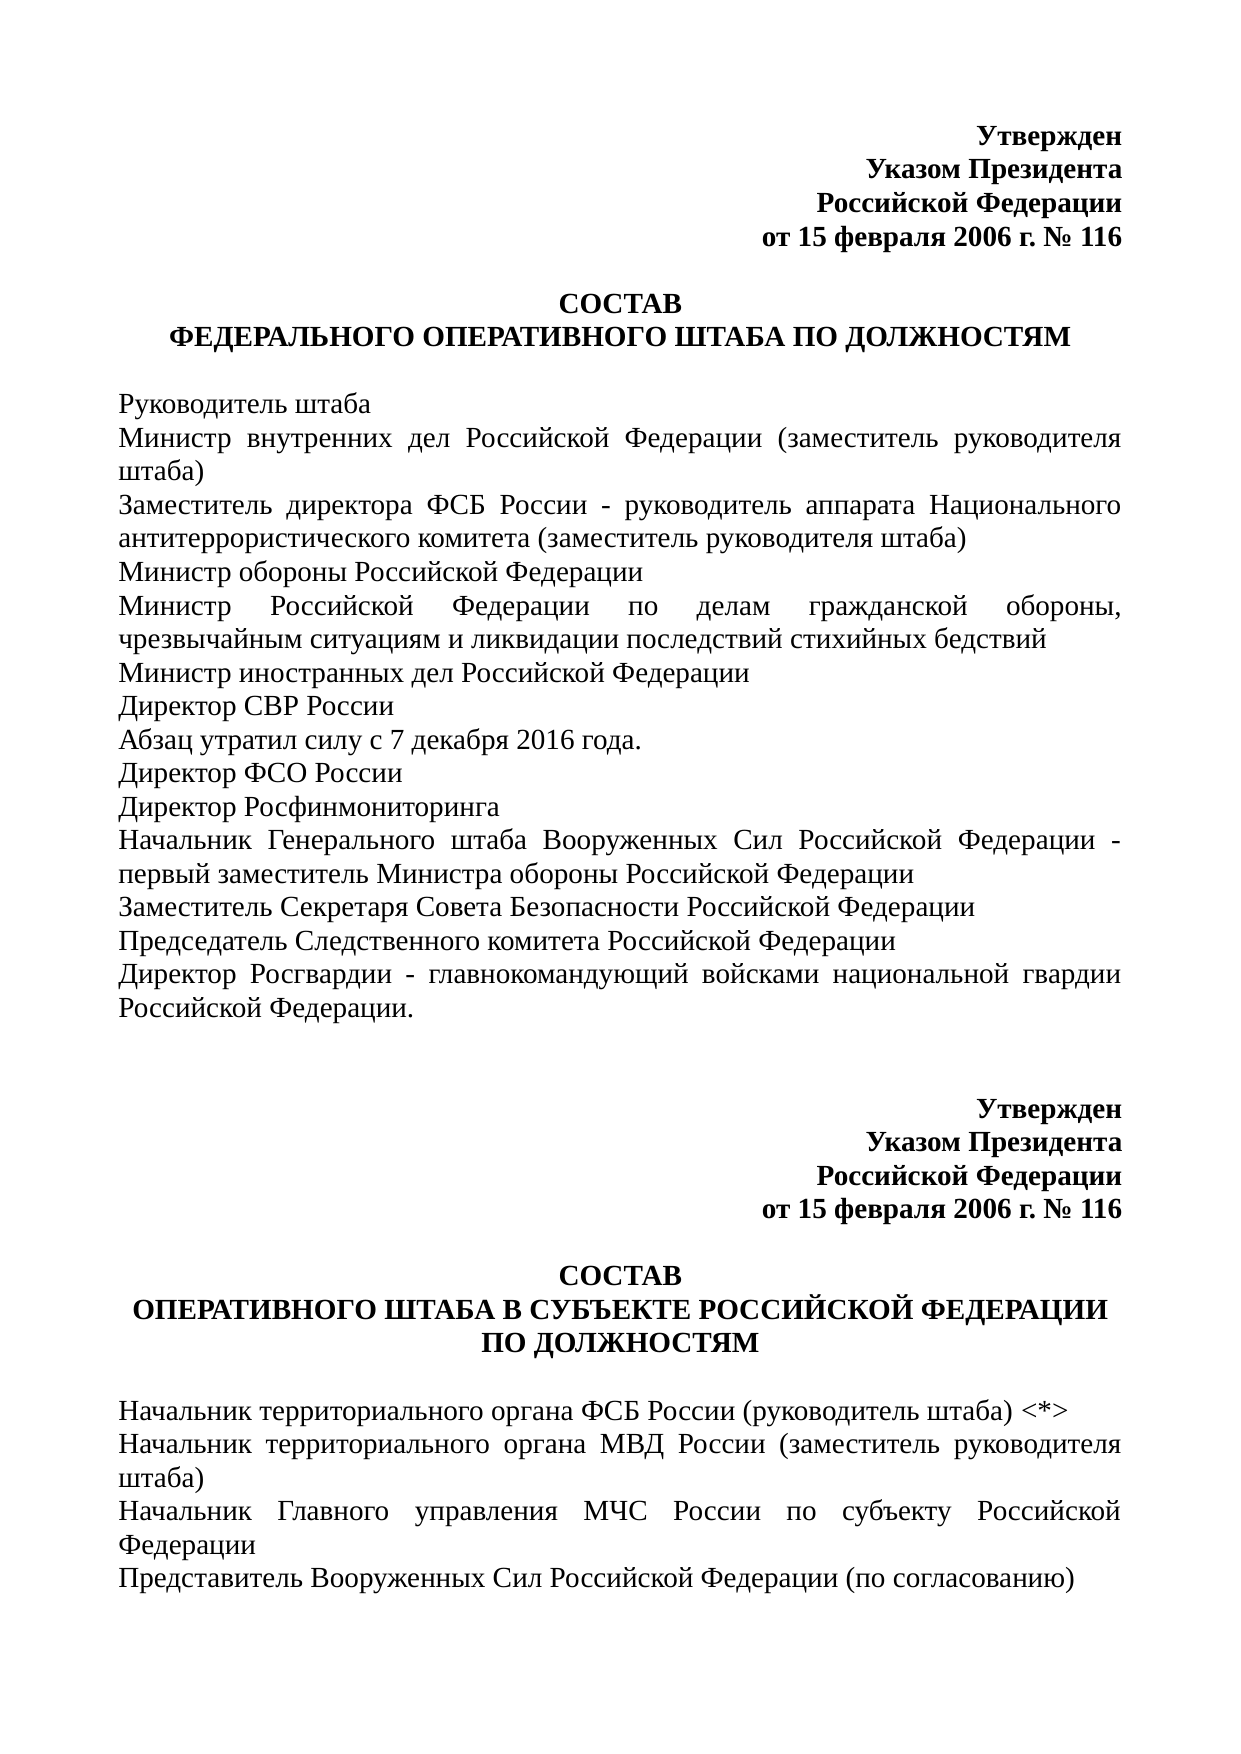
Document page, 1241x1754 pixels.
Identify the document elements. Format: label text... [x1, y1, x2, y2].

text Председатель Следственного комитета Российской Федерации [118, 923, 1122, 957]
text Заместитель директора ФСБ России - руководитель аппарата Национального антитеррористического комитета (заместитель руководителя штаба) [118, 487, 1122, 554]
text Руководитель штаба [118, 386, 1122, 420]
text Директор Росфинмониторинга [118, 789, 1122, 822]
text Директор Росгвардии - главнокомандующий войсками национальной гвардии Российской Федерации. [118, 957, 1122, 1024]
text ОПЕРАТИВНОГО ШТАБА В СУБЪЕКТЕ РОССИЙСКОЙ ФЕДЕРАЦИИ ПО ДОЛЖНОСТЯМ [118, 1292, 1122, 1359]
text СОСТАВ [118, 286, 1122, 319]
text Указом Президента [118, 1124, 1122, 1158]
text Начальник территориального органа ФСБ России (руководитель штаба) <*> [118, 1393, 1122, 1426]
text Российской Федерации [118, 1158, 1122, 1191]
text СОСТАВ [118, 1258, 1122, 1292]
text Российской Федерации [118, 185, 1122, 219]
text Министр внутренних дел Российской Федерации (заместитель руководителя штаба) [118, 420, 1122, 487]
text Министр иностранных дел Российской Федерации [118, 655, 1122, 688]
text Заместитель Секретаря Совета Безопасности Российской Федерации [118, 889, 1122, 923]
text Начальник территориального органа МВД России (заместитель руководителя штаба) [118, 1426, 1122, 1493]
text от 15 февраля 2006 г. № 116 [118, 219, 1122, 252]
text Абзац утратил силу с 7 декабря 2016 года. [118, 722, 1122, 755]
text Утвержден [118, 1091, 1122, 1124]
text Министр обороны Российской Федерации [118, 554, 1122, 588]
text ФЕДЕРАЛЬНОГО ОПЕРАТИВНОГО ШТАБА ПО ДОЛЖНОСТЯМ [118, 319, 1122, 353]
text Министр Российской Федерации по делам гражданской обороны, чрезвычайным ситуациям и ликвидации последствий стихийных бедствий [118, 588, 1122, 655]
text Начальник Генерального штаба Вооруженных Сил Российской Федерации - первый заместитель Министра обороны Российской Федерации [118, 822, 1122, 889]
text Директор ФСО России [118, 755, 1122, 789]
text Утвержден [118, 118, 1122, 152]
text Начальник Главного управления МЧС России по субъекту Российской Федерации [118, 1493, 1122, 1560]
text Представитель Вооруженных Сил Российской Федерации (по согласованию) [118, 1560, 1122, 1594]
text Директор СВР России [118, 688, 1122, 722]
text Указом Президента [118, 152, 1122, 185]
text от 15 февраля 2006 г. № 116 [118, 1191, 1122, 1225]
